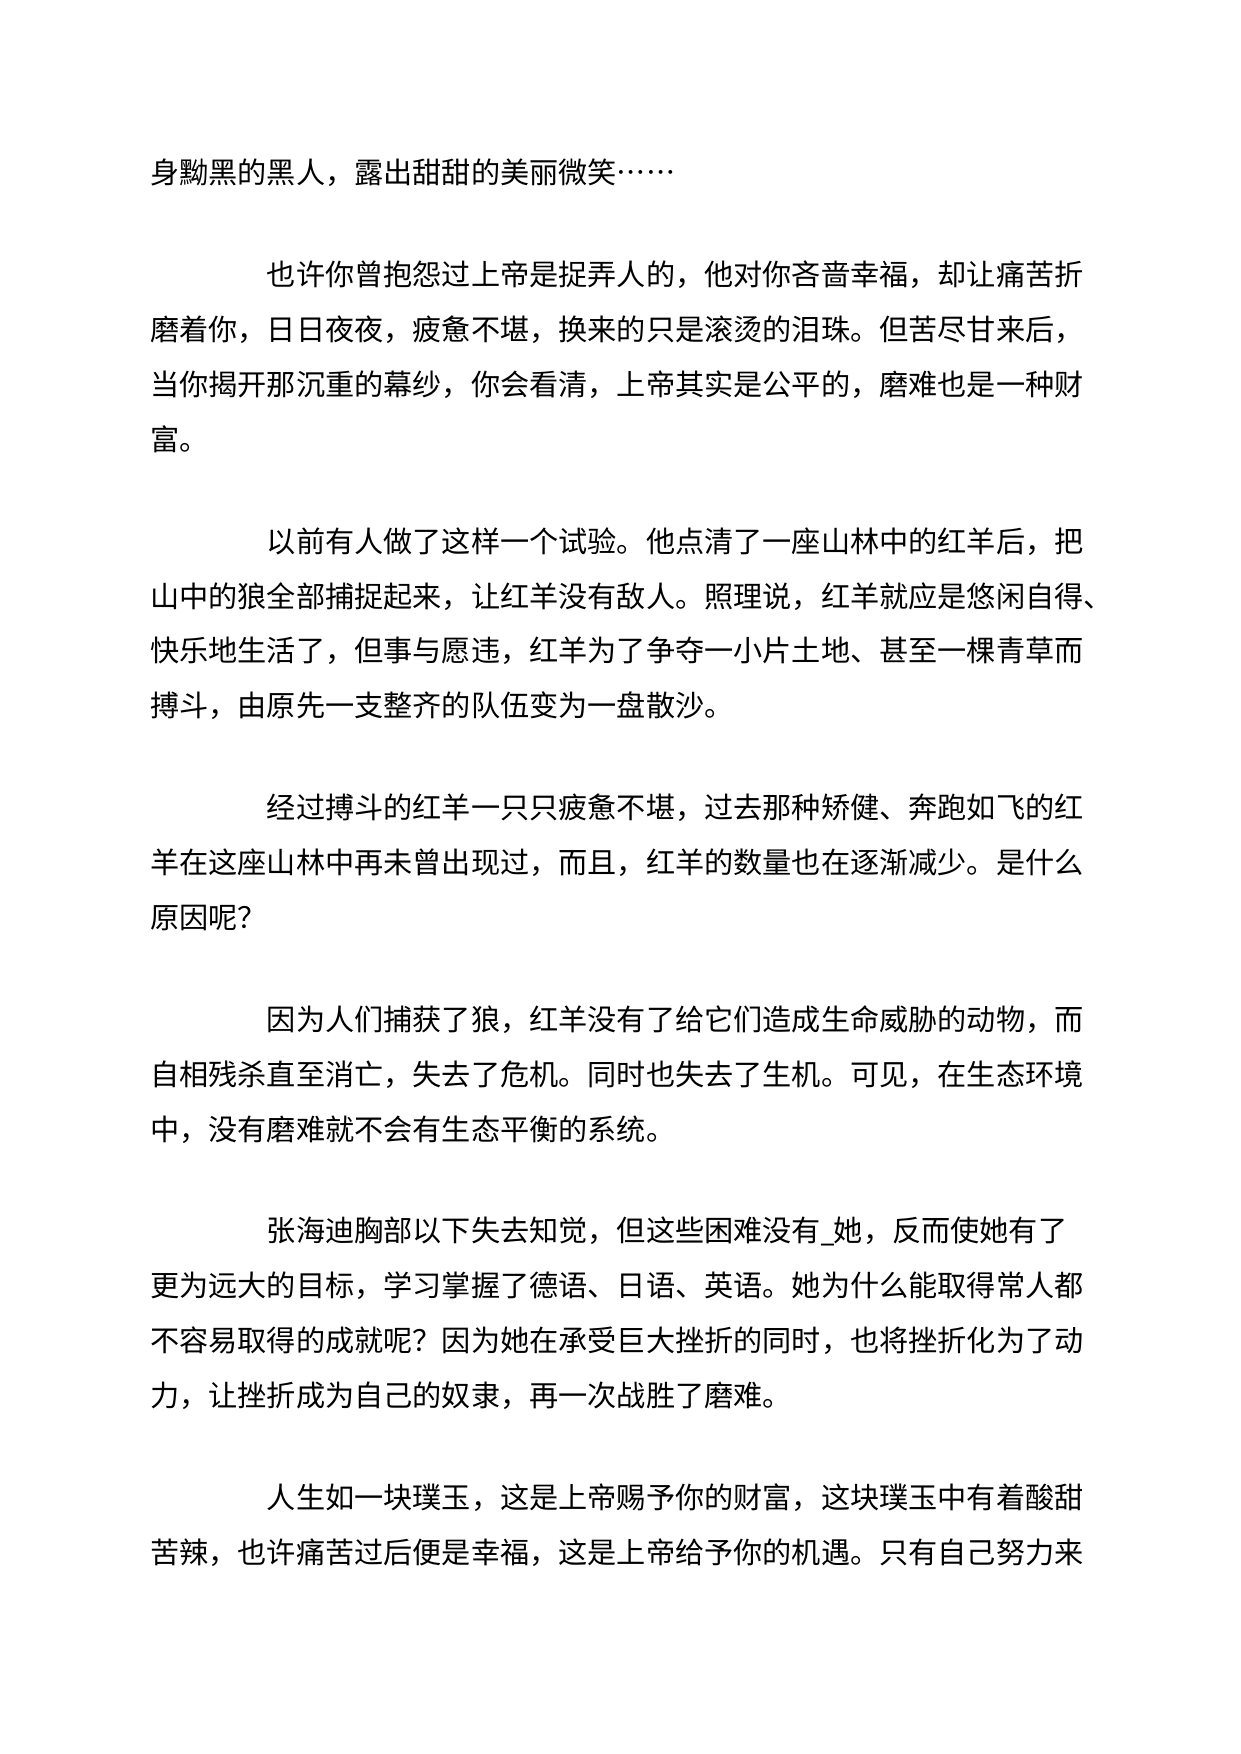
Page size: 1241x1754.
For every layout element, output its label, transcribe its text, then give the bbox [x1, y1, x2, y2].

text 因为人们捕获了狼，红羊没有了给它们造成生命威胁的动物，而自相残杀直至消亡，失去了危机。同时也失去了生机。可见，在生态环境中，没有磨难就不会有生态平衡的系统。 [150, 996, 1090, 1148]
text 也许你曾抱怨过上帝是捉弄人的，他对你吝啬幸福，却让痛苦折磨着你，日日夜夜，疲惫不堪，换来的只是滚烫的泪珠。但苦尽甘来后，当你揭开那沉重的幕纱，你会看清，上帝其实是公平的，磨难也是一种财富。 [150, 252, 1090, 459]
text 经过搏斗的红羊一只只疲惫不堪，过去那种矫健、奔跑如飞的红羊在这座山林中再未曾出现过，而且，红羊的数量也在逐渐减少。是什么原因呢？ [150, 785, 1090, 937]
text 以前有人做了这样一个试验。他点清了一座山林中的红羊后，把山中的狼全部捕捉起来，让红羊没有敌人。照理说，红羊就应是悠闲自得、快乐地生活了，但事与愿违，红羊为了争夺一小片土地、甚至一棵青草而搏斗，由原先一支整齐的队伍变为一盘散沙。 [150, 518, 1090, 725]
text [150, 150, 1090, 192]
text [150, 1474, 1090, 1572]
text 张海迪胸部以下失去知觉，但这些困难没有_她，反而使她有了更为远大的目标，学习掌握了德语、日语、英语。她为什么能取得常人都不容易取得的成就呢？因为她在承受巨大挫折的同时，也将挫折化为了动力，让挫折成为自己的奴隶，再一次战胜了磨难。 [150, 1208, 1090, 1415]
